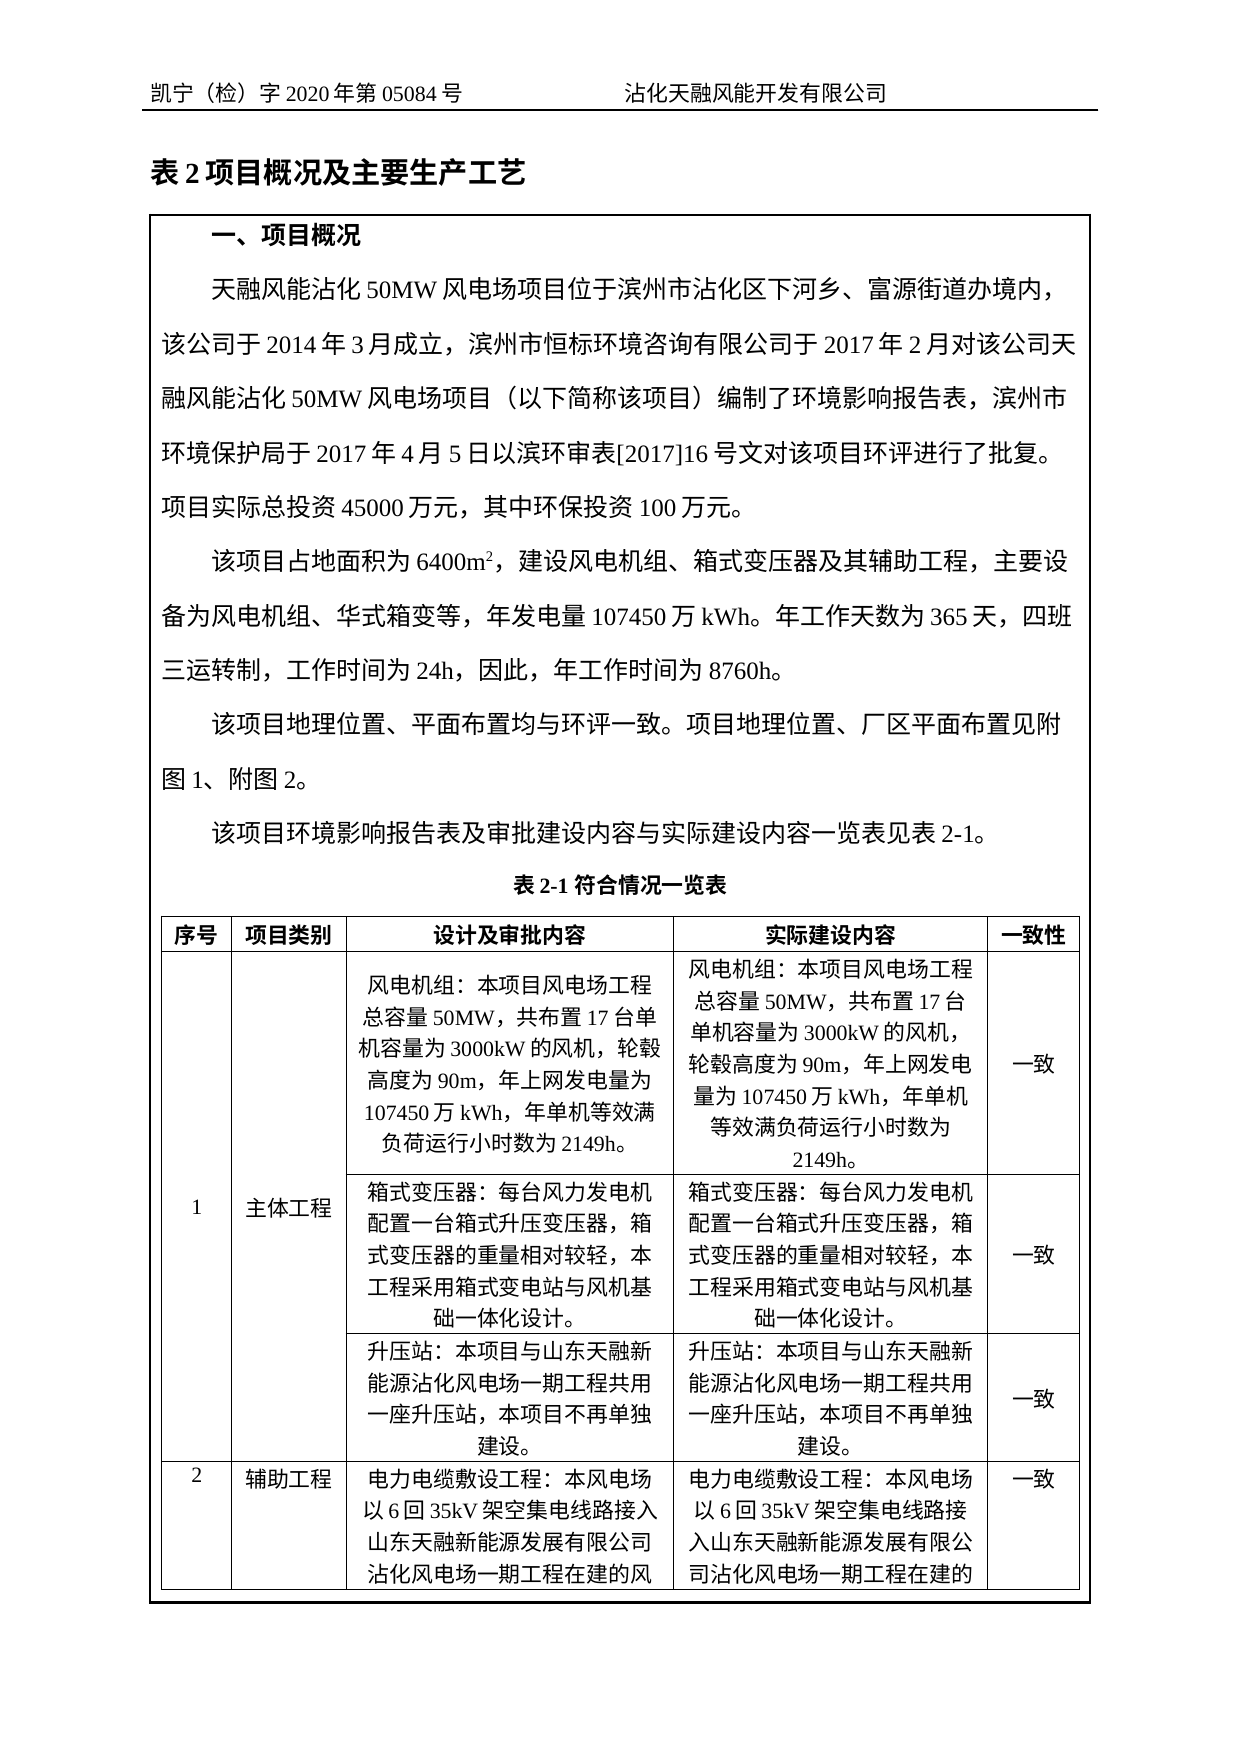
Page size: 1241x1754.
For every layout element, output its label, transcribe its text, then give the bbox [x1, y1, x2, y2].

text 表2项目概况及主要生产工艺 [150, 150, 1090, 192]
